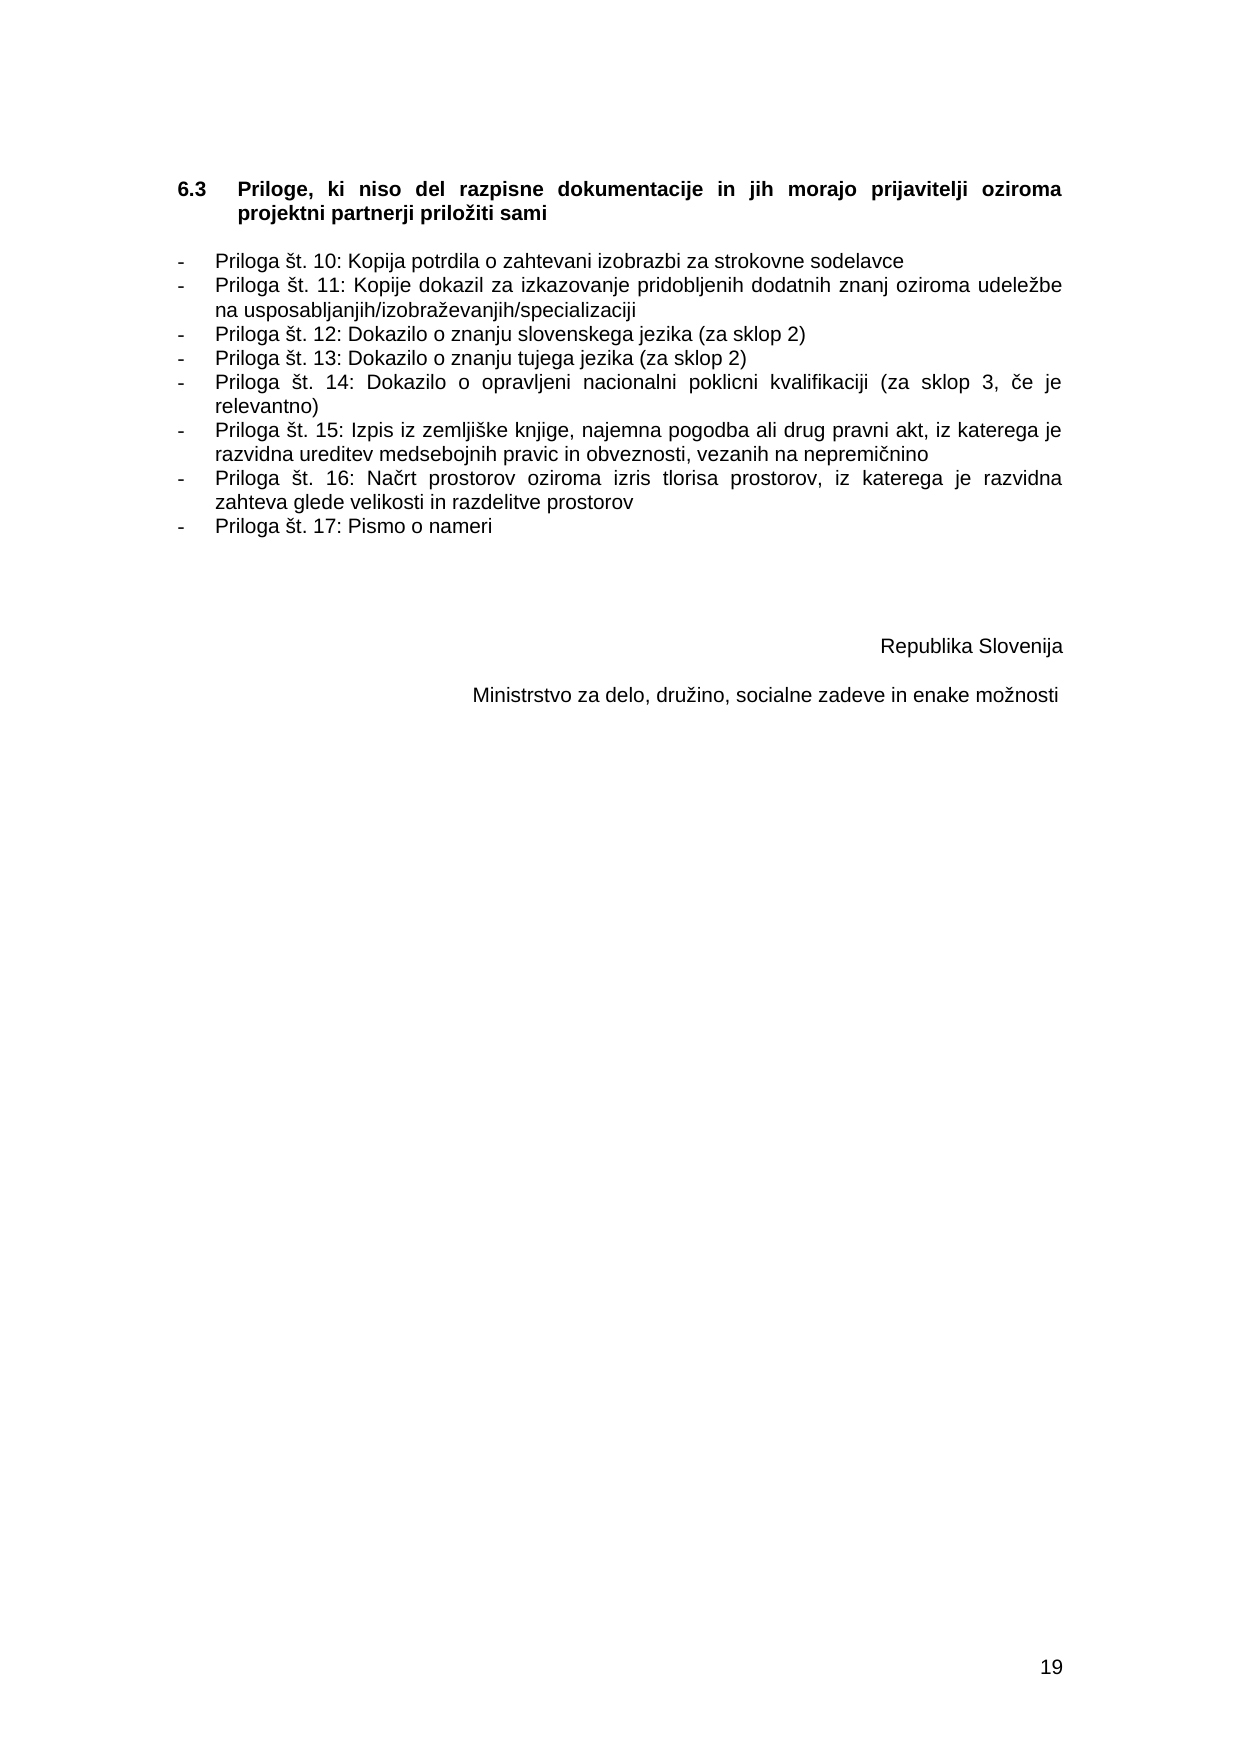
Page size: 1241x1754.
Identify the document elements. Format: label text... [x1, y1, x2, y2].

text Ministrstvo za delo, družino, socialne zadeve in enake možnosti [177, 683, 1063, 707]
subtitle Priloge, ki niso del razpisne dokumentacije in jih morajo prijavitelji oziroma projektni partnerji priložiti sami [177, 177, 1063, 225]
list Priloga št. 10: Kopija potrdila o zahtevani izobrazbi za strokovne sodelavce [177, 249, 1063, 273]
list Priloga št. 11: Kopije dokazil za izkazovanje pridobljenih dodatnih znanj oziroma udeležbe na usposabljanjih/izobraževanjih/specializaciji [177, 273, 1063, 321]
text Republika Slovenija [177, 634, 1063, 658]
list Priloga št. 14: Dokazilo o opravljeni nacionalni poklicni kvalifikaciji (za sklop 3, če je relevantno) [177, 370, 1063, 418]
list Priloga št. 17: Pismo o nameri [177, 514, 1063, 538]
list Priloga št. 12: Dokazilo o znanju slovenskega jezika (za sklop 2) [177, 321, 1063, 346]
list Priloga št. 16: Načrt prostorov oziroma izris tlorisa prostorov, iz katerega je razvidna zahteva glede velikosti in razdelitve prostorov [177, 466, 1063, 514]
list Priloga št. 13: Dokazilo o znanju tujega jezika (za sklop 2) [177, 346, 1063, 370]
list Priloga št. 15: Izpis iz zemljiške knjige, najemna pogodba ali drug pravni akt, iz katerega je razvidna ureditev medsebojnih pravic in obveznosti, vezanih na nepremičnino [177, 418, 1063, 466]
